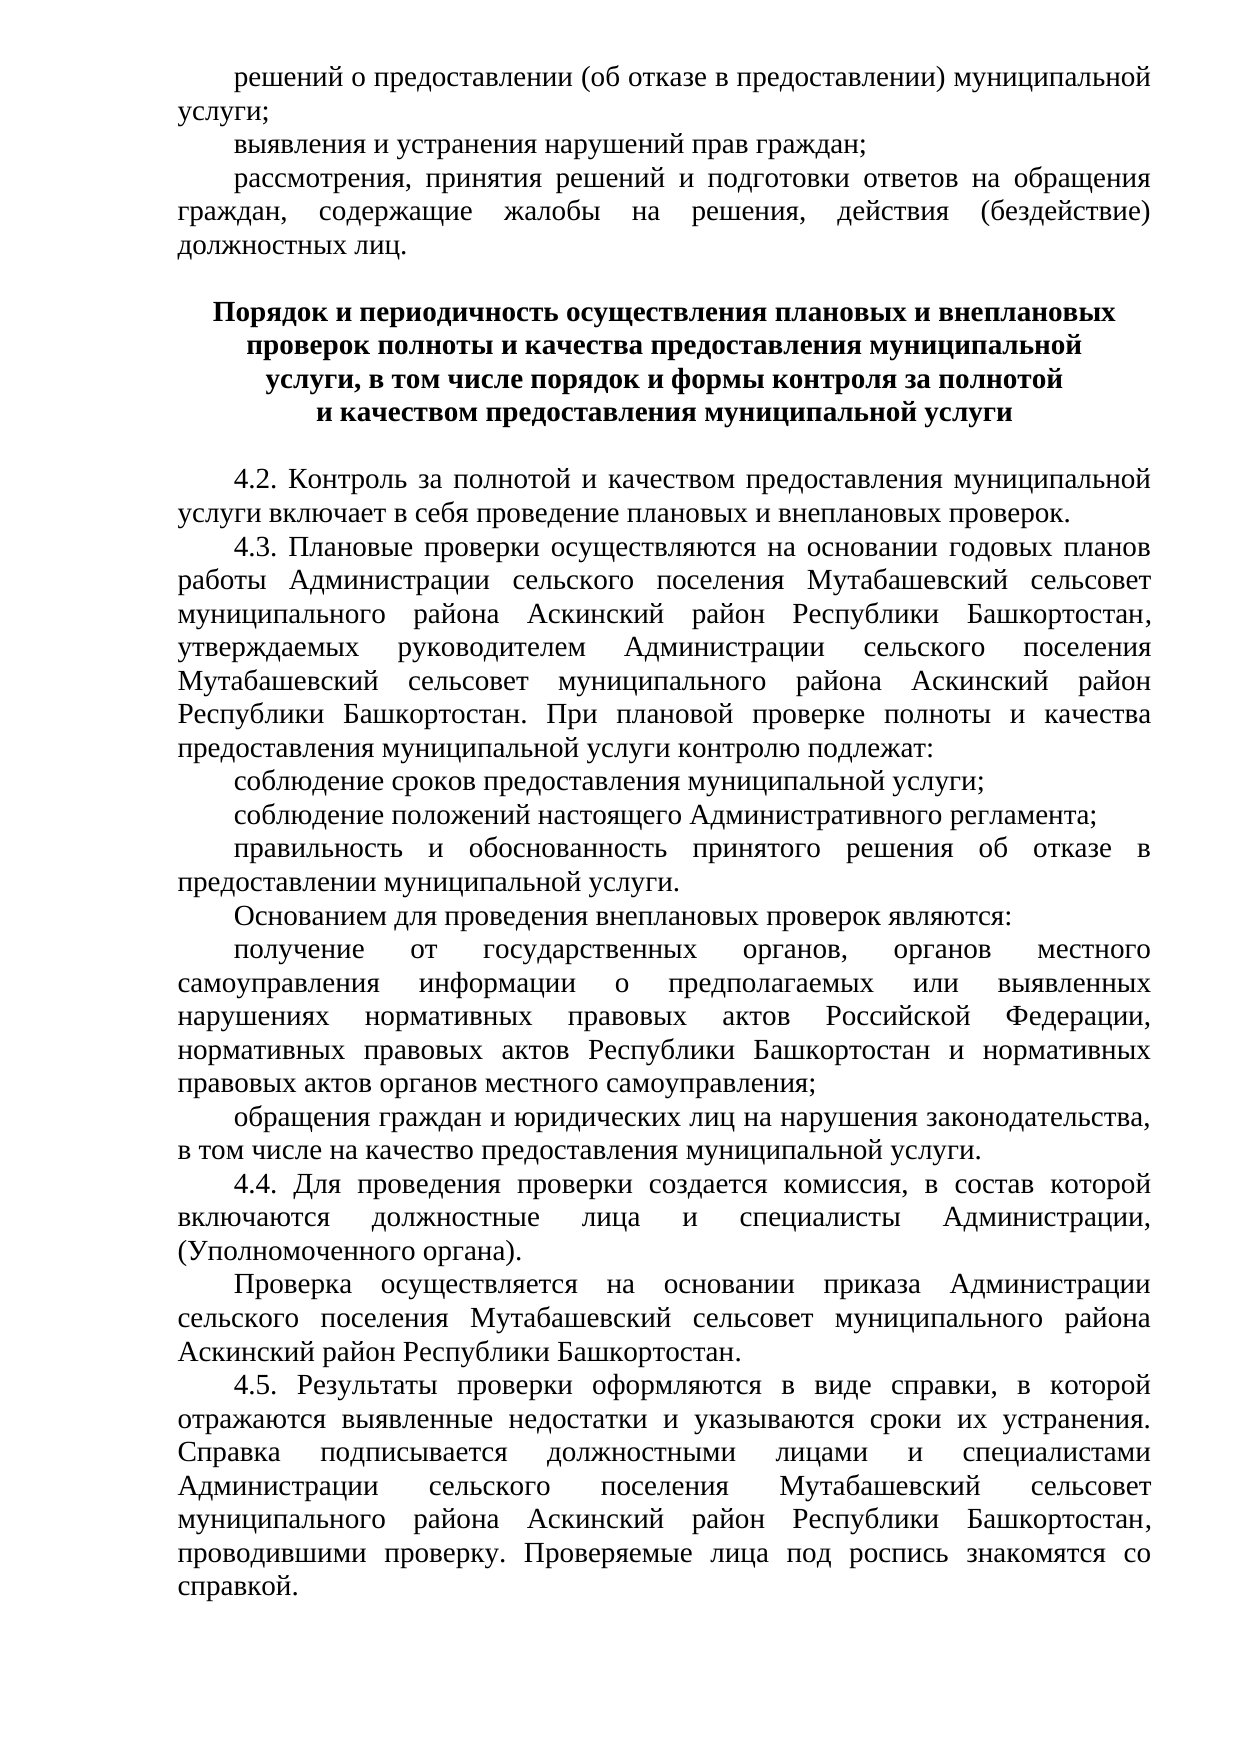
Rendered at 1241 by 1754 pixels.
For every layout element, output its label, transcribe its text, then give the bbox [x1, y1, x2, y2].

text 4.4. Для проведения проверки создается комиссия, в состав которой включаются должностные лица и специалисты Администрации, (Уполномоченного органа). [177, 1166, 1152, 1267]
text правильность и обоснованность принятого решения об отказе в предоставлении муниципальной услуги. [177, 831, 1152, 898]
text Основанием для проведения внеплановых проверок являются: [177, 898, 1152, 931]
text соблюдение сроков предоставления муниципальной услуги; [177, 763, 1152, 797]
text 4.5. Результаты проверки оформляются в виде справки, в которой отражаются выявленные недостатки и указываются сроки их устранения. Справка подписывается должностными лицами и специалистами Администрации сельского поселения Мутабашевский сельсовет муниципального района Аскинский район Республики Башкортостан, проводившими проверку. Проверяемые лица под роспись знакомятся со справкой. [177, 1367, 1152, 1602]
text решений о предоставлении (об отказе в предоставлении) муниципальной услуги; [177, 59, 1152, 126]
text обращения граждан и юридических лиц на нарушения законодательства, в том числе на качество предоставления муниципальной услуги. [177, 1099, 1152, 1166]
text 4.2. Контроль за полнотой и качеством предоставления муниципальной услуги включает в себя проведение плановых и внеплановых проверок. [177, 462, 1152, 529]
text получение от государственных органов, органов местного самоуправления информации о предполагаемых или выявленных нарушениях нормативных правовых актов Российской Федерации, нормативных правовых актов Республики Башкортостан и нормативных правовых актов органов местного самоуправления; [177, 931, 1152, 1099]
text проверок полноты и качества предоставления муниципальной [177, 327, 1152, 361]
text и качеством предоставления муниципальной услуги [177, 394, 1152, 428]
text 4.3. Плановые проверки осуществляются на основании годовых планов работы Администрации сельского поселения Мутабашевский сельсовет муниципального района Аскинский район Республики Башкортостан, утверждаемых руководителем Администрации сельского поселения Мутабашевский сельсовет муниципального района Аскинский район Республики Башкортостан. При плановой проверке полноты и качества предоставления муниципальной услуги контролю подлежат: [177, 529, 1152, 763]
text Порядок и периодичность осуществления плановых и внеплановых [177, 294, 1152, 327]
text Проверка осуществляется на основании приказа Администрации сельского поселения Мутабашевский сельсовет муниципального района Аскинский район Республики Башкортостан. [177, 1267, 1152, 1367]
text услуги, в том числе порядок и формы контроля за полнотой [177, 361, 1152, 394]
text соблюдение положений настоящего Административного регламента; [177, 797, 1152, 831]
text рассмотрения, принятия решений и подготовки ответов на обращения граждан, содержащие жалобы на решения, действия (бездействие) должностных лиц. [177, 160, 1152, 260]
text выявления и устранения нарушений прав граждан; [177, 126, 1152, 160]
